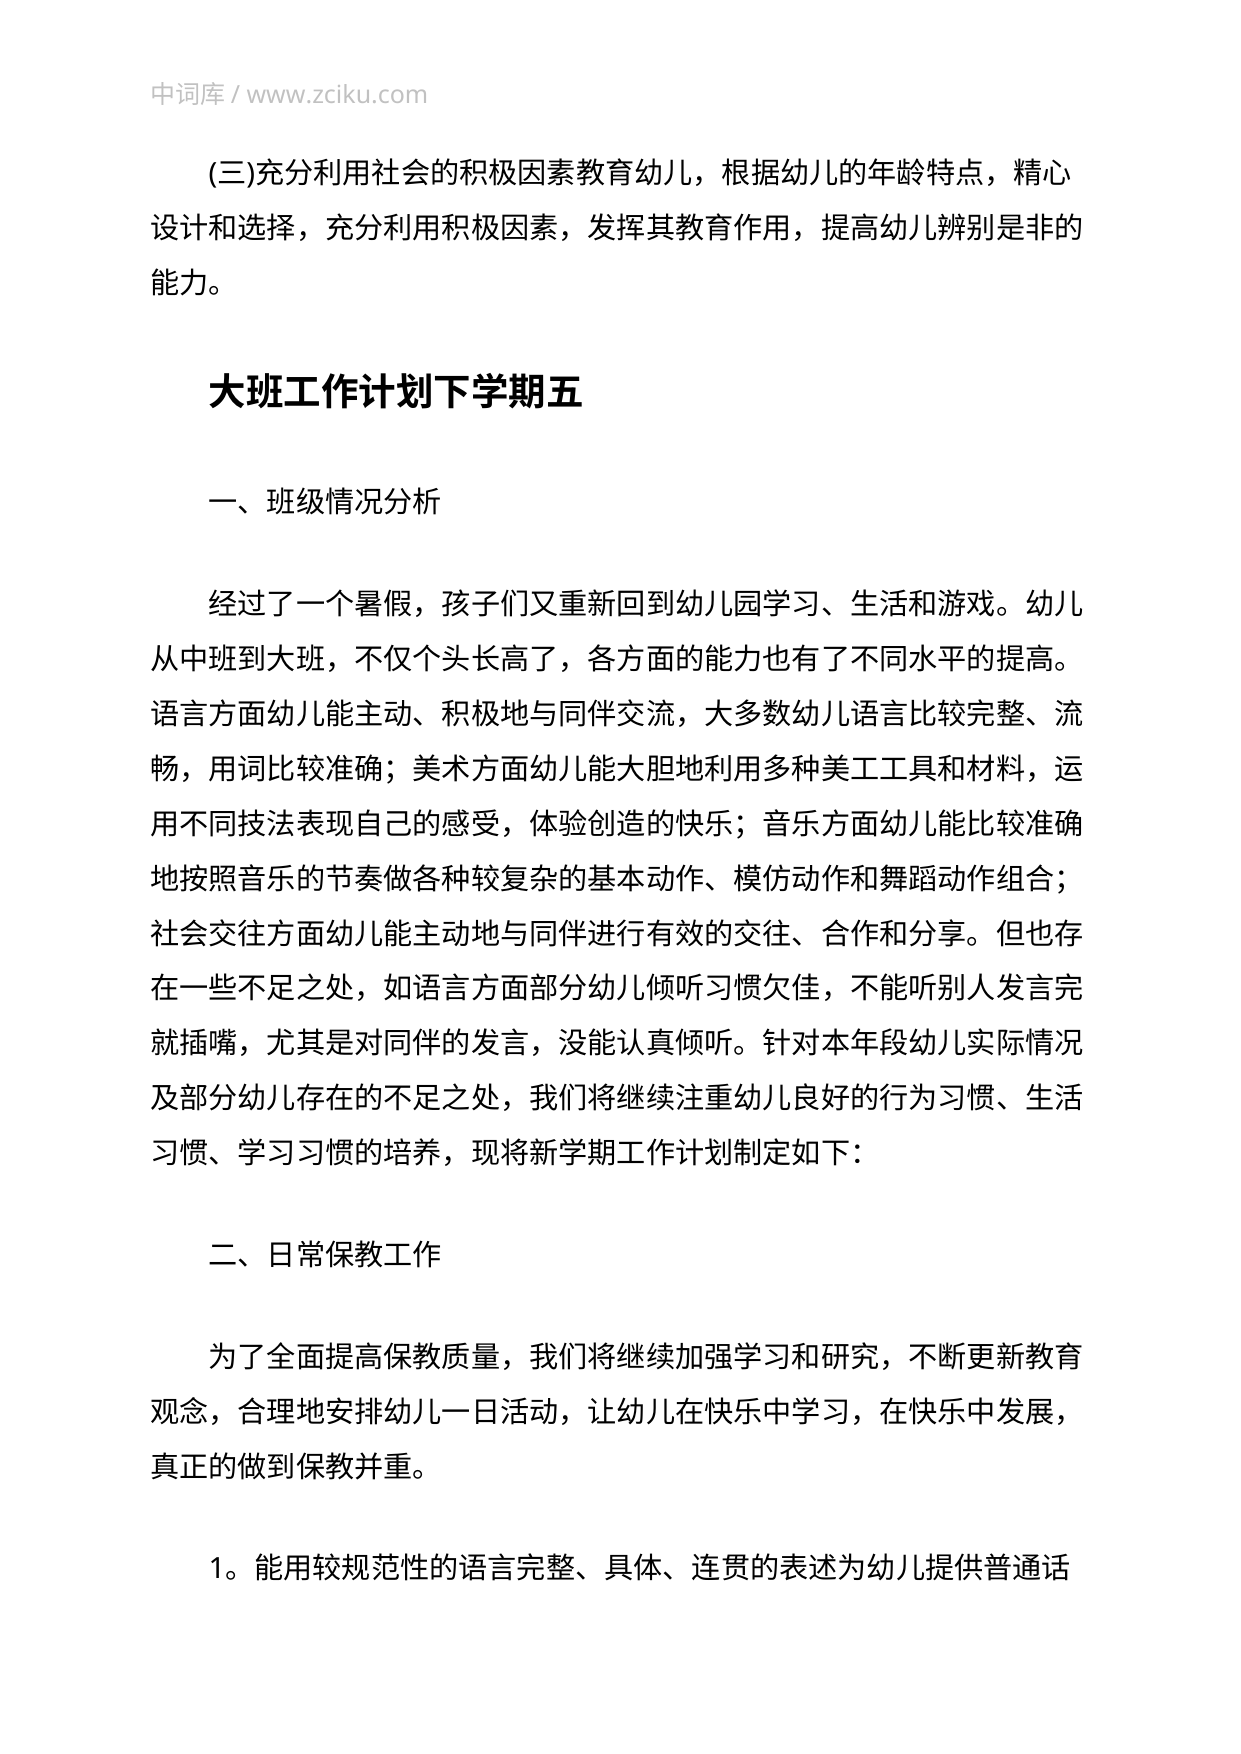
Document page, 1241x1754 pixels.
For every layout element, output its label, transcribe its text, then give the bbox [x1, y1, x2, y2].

text 经过了一个暑假，孩子们又重新回到幼儿园学习、生活和游戏。幼儿从中班到大班，不仅个头长高了，各方面的能力也有了不同水平的提高。语言方面幼儿能主动、积极地与同伴交流，大多数幼儿语言比较完整、流畅，用词比较准确；美术方面幼儿能大胆地利用多种美工工具和材料，运用不同技法表现自己的感受，体验创造的快乐；音乐方面幼儿能比较准确地按照音乐的节奏做各种较复杂的基本动作、模仿动作和舞蹈动作组合；社会交往方面幼儿能主动地与同伴进行有效的交往、合作和分享。但也存在一些不足之处，如语言方面部分幼儿倾听习惯欠佳，不能听别人发言完就插嘴，尤其是对同伴的发言，没能认真倾听。针对本年段幼儿实际情况及部分幼儿存在的不足之处，我们将继续注重幼儿良好的行为习惯、生活习惯、学习习惯的培养，现将新学期工作计划制定如下： [150, 581, 1090, 1172]
text 为了全面提高保教质量，我们将继续加强学习和研究，不断更新教育观念，合理地安排幼儿一日活动，让幼儿在快乐中学习，在快乐中发展，真正的做到保教并重。 [150, 1333, 1090, 1485]
text (三)充分利用社会的积极因素教育幼儿，根据幼儿的年龄特点，精心设计和选择，充分利用积极因素，发挥其教育作用，提高幼儿辨别是非的能力。 [150, 150, 1090, 302]
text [150, 1545, 1090, 1587]
text 一、班级情况分析 [150, 479, 1090, 521]
text 二、日常保教工作 [150, 1232, 1090, 1274]
text 大班工作计划下学期五 [150, 362, 1090, 416]
